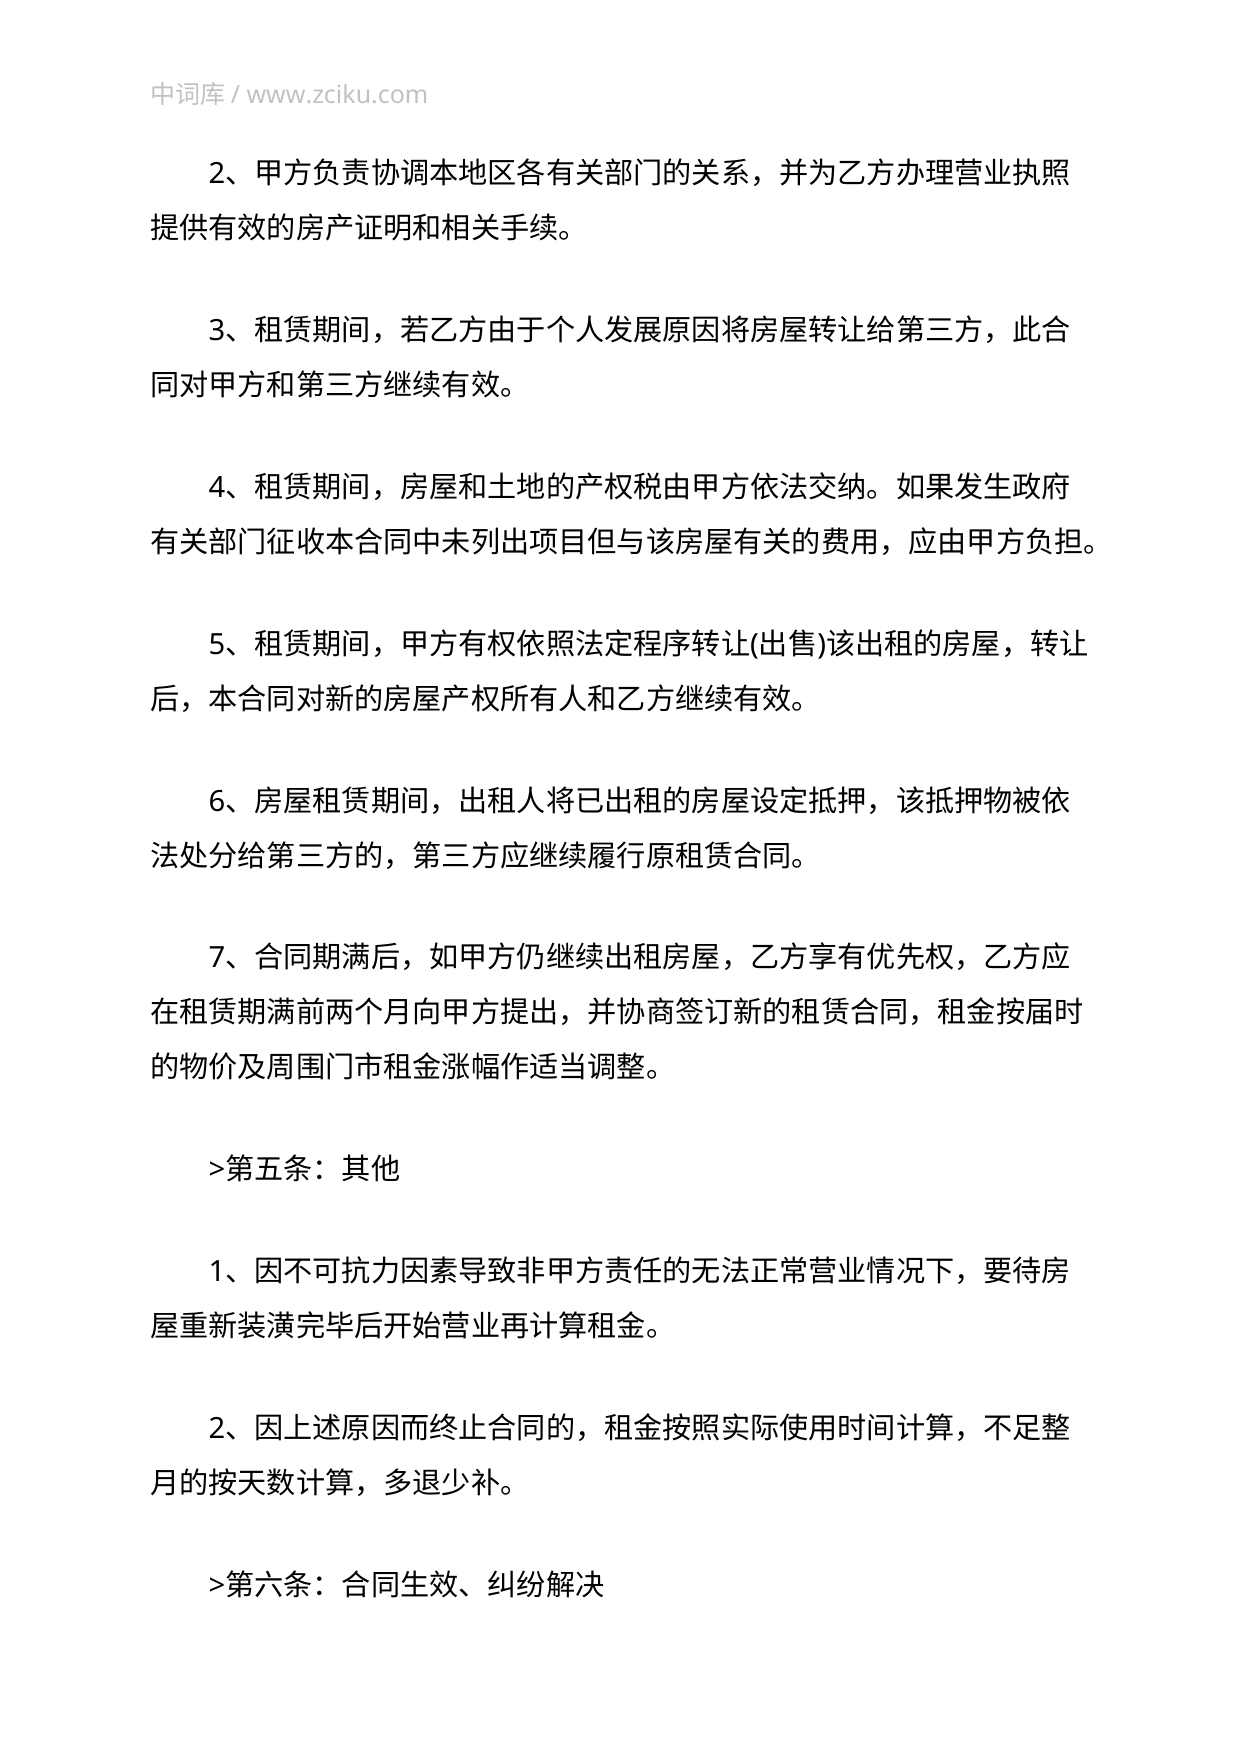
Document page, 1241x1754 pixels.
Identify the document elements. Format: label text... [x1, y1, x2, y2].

text 1、因不可抗力因素导致非甲方责任的无法正常营业情况下，要待房屋重新装潢完毕后开始营业再计算租金。 [150, 1247, 1090, 1345]
text 5、租赁期间，甲方有权依照法定程序转让(出售)该出租的房屋，转让后，本合同对新的房屋产权所有人和乙方继续有效。 [150, 620, 1090, 718]
text 6、房屋租赁期间，出租人将已出租的房屋设定抵押，该抵押物被依法处分给第三方的，第三方应继续履行原租赁合同。 [150, 777, 1090, 874]
text >第五条：其他 [150, 1146, 1090, 1188]
text >第六条：合同生效、纠纷解决 [150, 1561, 1090, 1603]
text 4、租赁期间，房屋和土地的产权税由甲方依法交纳。如果发生政府有关部门征收本合同中未列出项目但与该房屋有关的费用，应由甲方负担。 [150, 463, 1090, 561]
text 7、合同期满后，如甲方仍继续出租房屋，乙方享有优先权，乙方应在租赁期满前两个月向甲方提出，并协商签订新的租赁合同，租金按届时的物价及周围门市租金涨幅作适当调整。 [150, 934, 1090, 1086]
text 2、甲方负责协调本地区各有关部门的关系，并为乙方办理营业执照提供有效的房产证明和相关手续。 [150, 150, 1090, 247]
text 3、租赁期间，若乙方由于个人发展原因将房屋转让给第三方，此合同对甲方和第三方继续有效。 [150, 307, 1090, 404]
text 2、因上述原因而终止合同的，租金按照实际使用时间计算，不足整月的按天数计算，多退少补。 [150, 1404, 1090, 1502]
